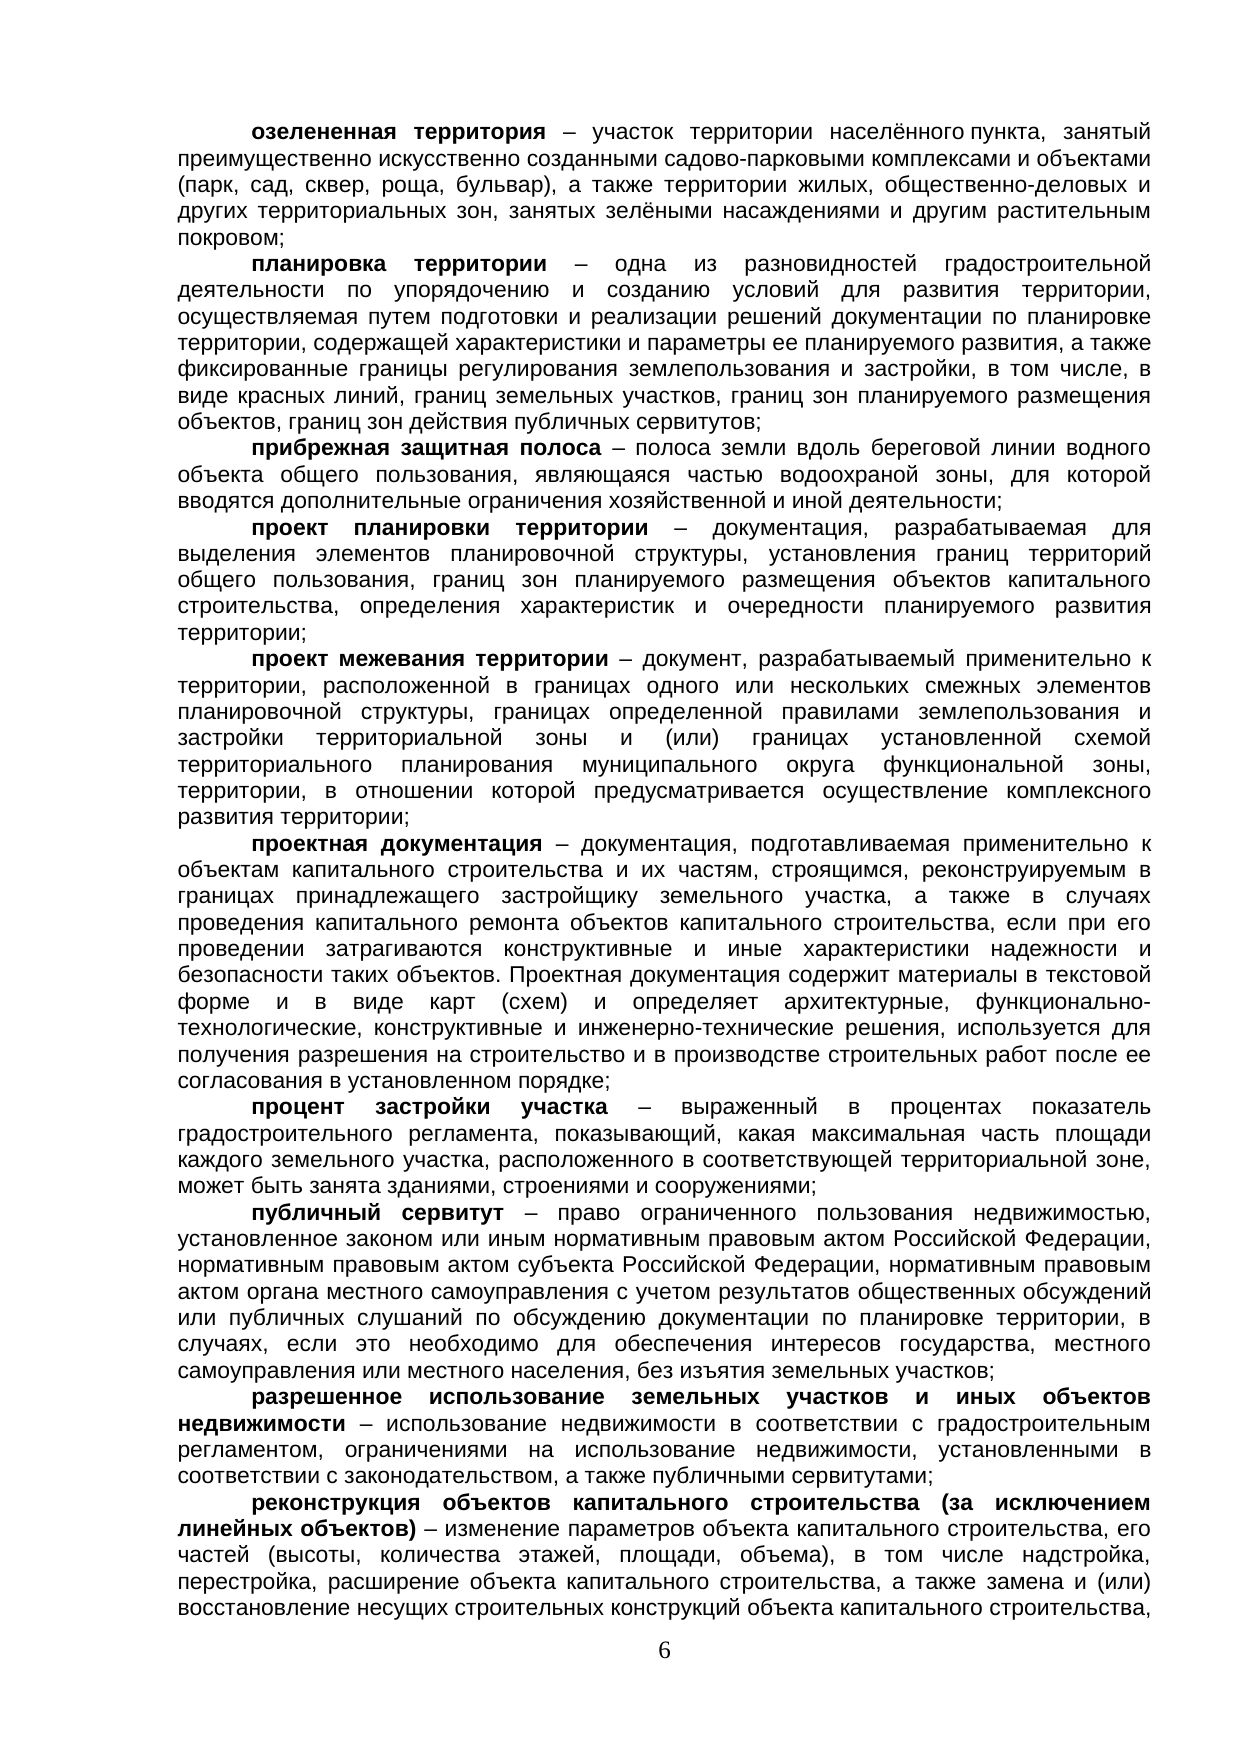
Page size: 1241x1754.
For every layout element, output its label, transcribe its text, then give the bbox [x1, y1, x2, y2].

text прибрежная защитная полоса – полоса земли вдоль береговой линии водного объекта общего пользования, являющаяся частью водоохраной зоны, для которой вводятся дополнительные ограничения хозяйственной и иной деятельности; [177, 434, 1152, 513]
text процент застройки участка – выраженный в процентах показатель градостроительного регламента, показывающий, какая максимальная часть площади каждого земельного участка, расположенного в соответствующей территориальной зоне, может быть занята зданиями, строениями и сооружениями; [177, 1093, 1152, 1199]
text проект планировки территории – документация, разрабатываемая для выделения элементов планировочной структуры, установления границ территорий общего пользования, границ зон планируемого размещения объектов капитального строительства, определения характеристик и очередности планируемого развития территории; [177, 513, 1152, 645]
text разрешенное использование земельных участков и иных объектов недвижимости – использование недвижимости в соответствии с градостроительным регламентом, ограничениями на использование недвижимости, установленными в соответствии с законодательством, а также публичными сервитутами; [177, 1383, 1152, 1488]
text проектная документация – документация, подготавливаемая применительно к объектам капитального строительства и их частям, строящимся, реконструируемым в границах принадлежащего застройщику земельного участка, а также в случаях проведения капитального ремонта объектов капитального строительства, если при его проведении затрагиваются конструктивные и иные характеристики надежности и безопасности таких объектов. Проектная документация содержит материалы в текстовой форме и в виде карт (схем) и определяет архитектурные, функционально-технологические, конструктивные и инженерно-технические решения, используется для получения разрешения на строительство и в производстве строительных работ после ее согласования в установленном порядке; [177, 830, 1152, 1093]
text проект межевания территории – документ, разрабатываемый применительно к территории, расположенной в границах одного или нескольких смежных элементов планировочной структуры, границах определенной правилами землепользования и застройки территориальной зоны и (или) границах установленной схемой территориального планирования муниципального округа функциональной зоны, территории, в отношении которой предусматривается осуществление комплексного развития территории; [177, 645, 1152, 830]
text планировка территории – одна из разновидностей градостроительной деятельности по упорядочению и созданию условий для развития территории, осуществляемая путем подготовки и реализации решений документации по планировке территории, содержащей характеристики и параметры ее планируемого развития, а также фиксированные границы регулирования землепользования и застройки, в том числе, в виде красных линий, границ земельных участков, границ зон планируемого размещения объектов, границ зон действия публичных сервитутов; [177, 250, 1152, 434]
text публичный сервитут – право ограниченного пользования недвижимостью, установленное законом или иным нормативным правовым актом Российской Федерации, нормативным правовым актом субъекта Российской Федерации, нормативным правовым актом органа местного самоуправления с учетом результатов общественных обсуждений или публичных слушаний по обсуждению документации по планировке территории, в случаях, если это необходимо для обеспечения интересов государства, местного самоуправления или местного населения, без изъятия земельных участков; [177, 1199, 1152, 1383]
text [177, 1488, 1152, 1620]
text озелененная территория – участок территории населённого пункта, занятый преимущественно искусственно созданными садово-парковыми комплексами и объектами (парк, сад, сквер, роща, бульвар), а также территории жилых, общественно-деловых и других территориальных зон, занятых зелёными насаждениями и другим растительным покровом; [177, 118, 1152, 250]
